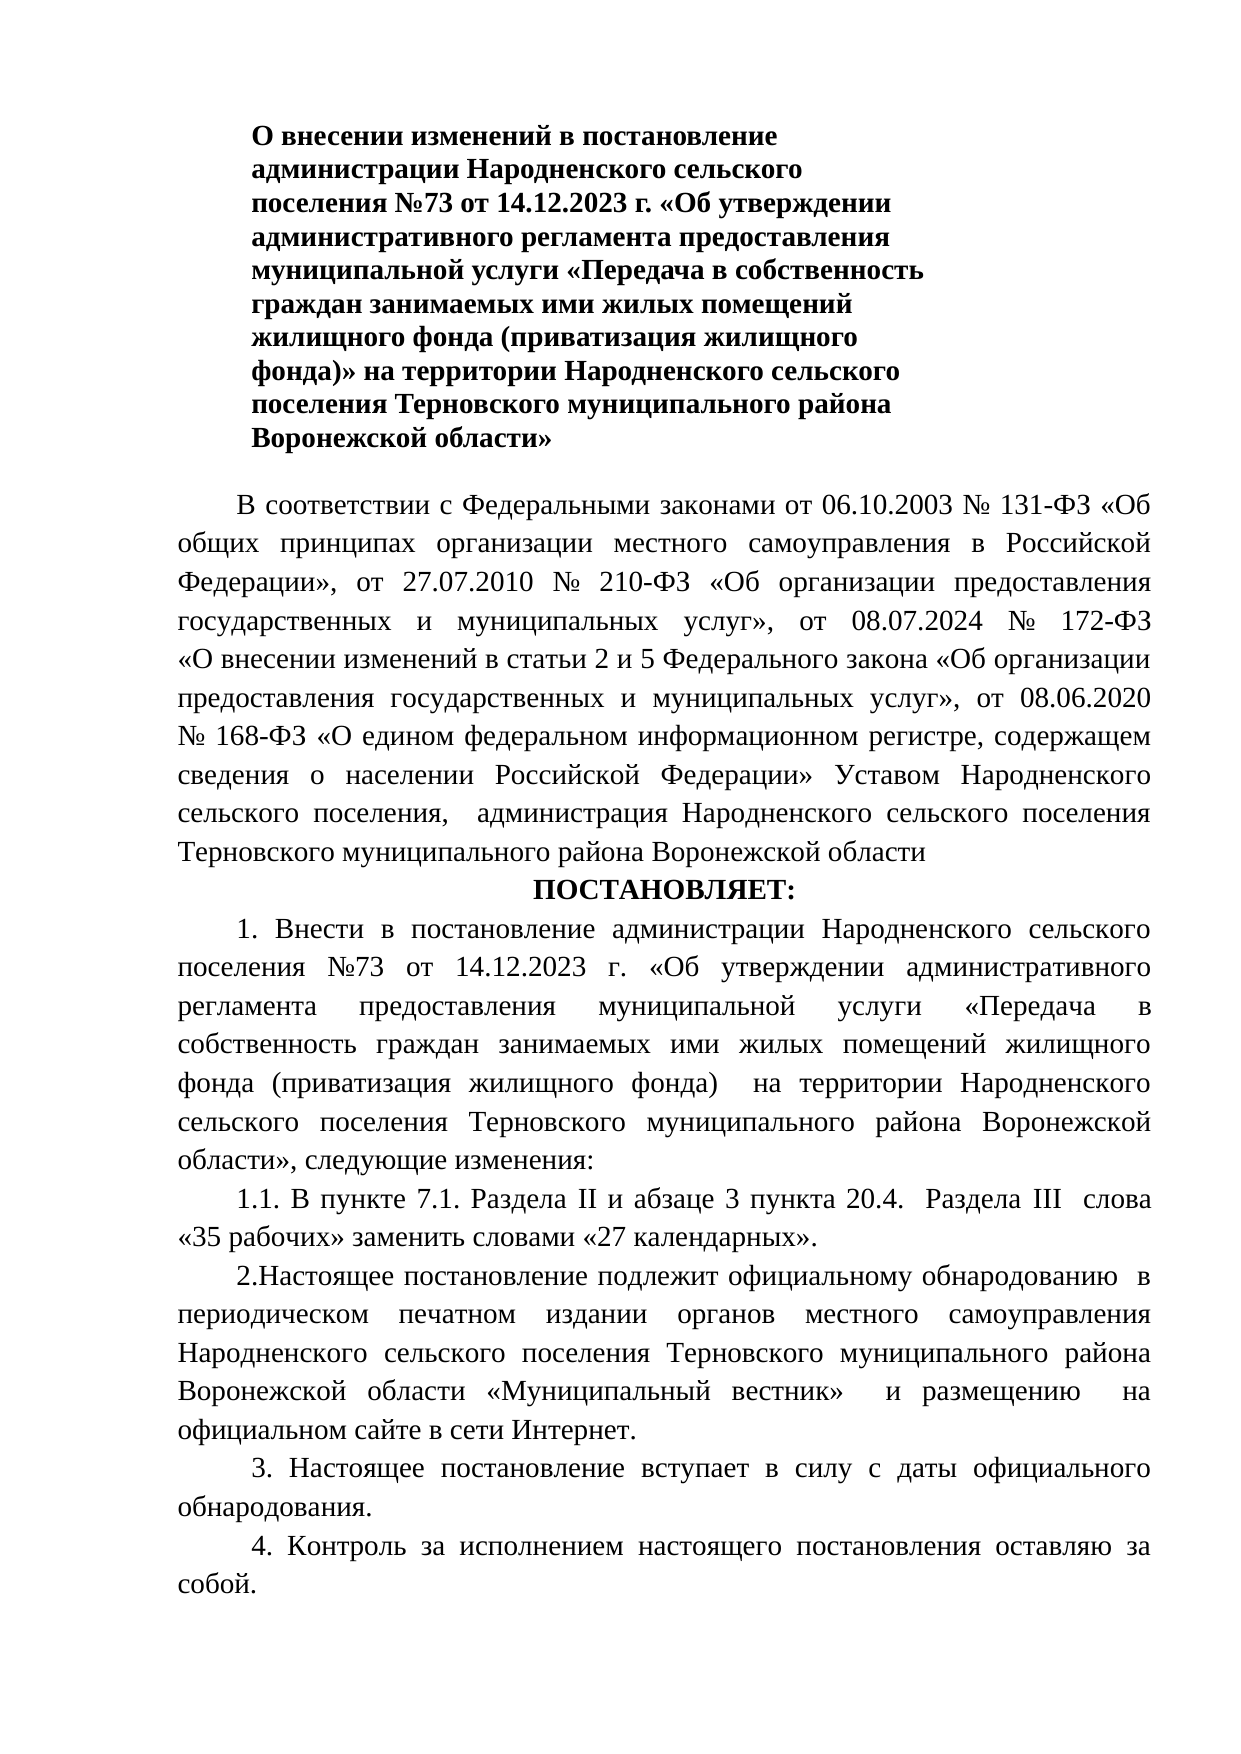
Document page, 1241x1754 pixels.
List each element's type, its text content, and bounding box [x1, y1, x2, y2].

text ПОСТАНОВЛЯЕТ: [177, 872, 1152, 906]
text 3. Настоящее постановление вступает в силу с даты официального обнародования. [177, 1451, 1152, 1523]
text 1.1. В пункте 7.1. Раздела II и абзаце 3 пункта 20.4. Раздела III слова «35 рабочих» заменить словами «27 календарных». [177, 1181, 1152, 1253]
text 4. Контроль за исполнением настоящего постановления оставляю за собой. [177, 1528, 1152, 1600]
text фонда)» на территории Народненского сельского [177, 353, 1152, 386]
text муниципальной услуги «Передача в собственность [177, 252, 1152, 286]
text жилищного фонда (приватизация жилищного [177, 319, 1152, 353]
text В соответствии с Федеральными законами от 06.10.2003 № 131-ФЗ «Об общих принципах организации местного самоуправления в Российской Федерации», от 27.07.2010 № 210-ФЗ «Об организации предоставления государственных и муниципальных услуг», от 08.07.2024 № 172-ФЗ «О внесении изменений в статьи 2 и 5 Федерального закона «Об организации предоставления государственных и муниципальных услуг», от 08.06.2020 № 168-ФЗ «О едином федеральном информационном регистре, содержащем сведения о населении Российской Федерации» Уставом Народненского сельского поселения, администрация Народненского сельского поселения Терновского муниципального района Воронежской области [177, 487, 1152, 867]
text администрации Народненского сельского [177, 152, 1152, 185]
text О внесении изменений в постановление [177, 118, 1152, 152]
text 1. Внести в постановление администрации Народненского сельского поселения №73 от 14.12.2023 г. «Об утверждении административного регламента предоставления муниципальной услуги «Передача в собственность граждан занимаемых ими жилых помещений жилищного фонда (приватизация жилищного фонда) на территории Народненского сельского поселения Терновского муниципального района Воронежской области», следующие изменения: [177, 911, 1152, 1176]
text граждан занимаемых ими жилых помещений [177, 286, 1152, 319]
text административного регламента предоставления [177, 219, 1152, 252]
text Воронежской области» [177, 420, 1152, 453]
text 2.Настоящее постановление подлежит официальному обнародованию в периодическом печатном издании органов местного самоуправления Народненского сельского поселения Терновского муниципального района Воронежской области «Муниципальный вестник» и размещению на официальном сайте в сети Интернет. [177, 1258, 1152, 1446]
text поселения Терновского муниципального района [177, 386, 1152, 420]
text поселения №73 от 14.12.2023 г. «Об утверждении [177, 185, 1152, 219]
